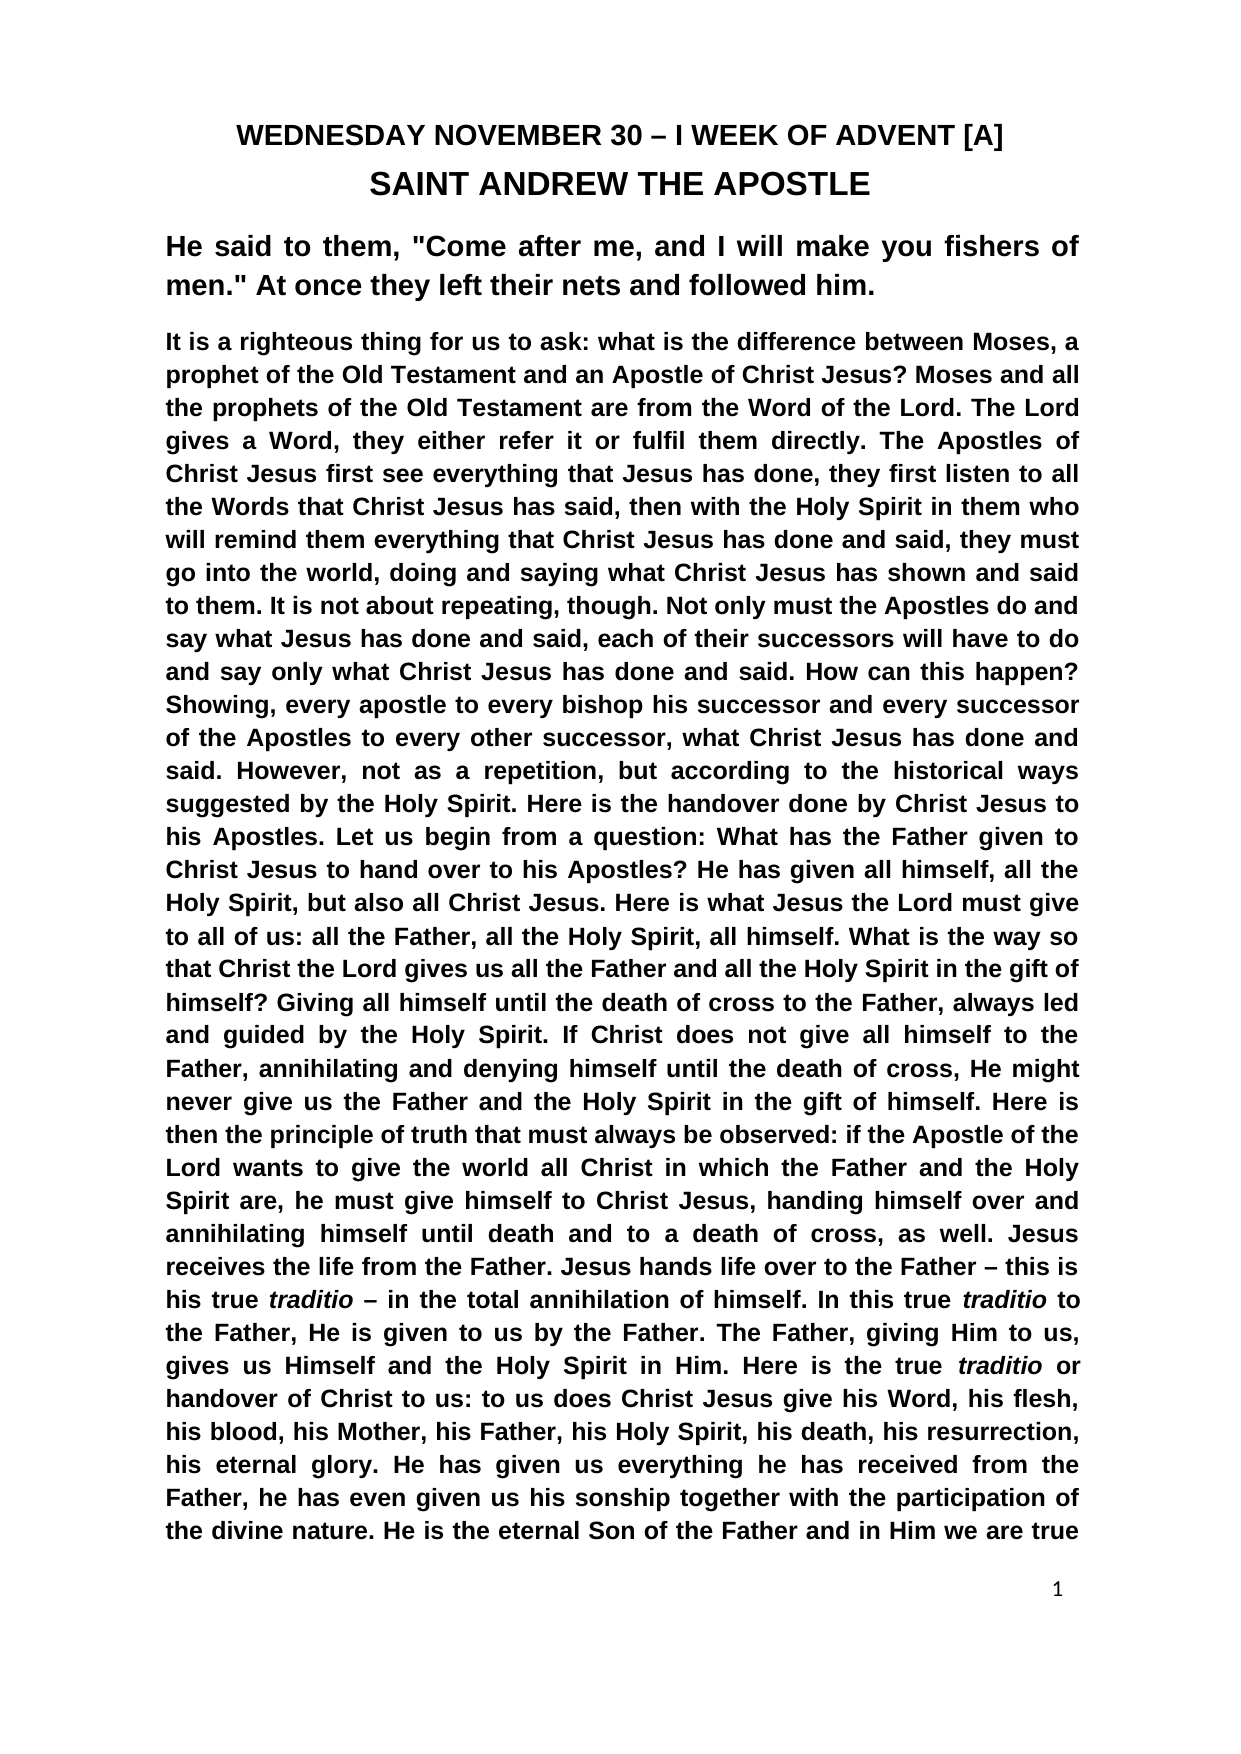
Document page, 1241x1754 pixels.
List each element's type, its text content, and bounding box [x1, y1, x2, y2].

text He said to them, "Come after me, and I will make you fishers of men." At once they left their nets and followed him. [165, 229, 1081, 301]
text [165, 327, 1081, 1544]
text SAINT ANDREW THE APOSTLE [177, 164, 1063, 203]
text WEDNESDAY NOVEMBER 30 – I WEEK OF ADVENT [A] [177, 118, 1063, 152]
